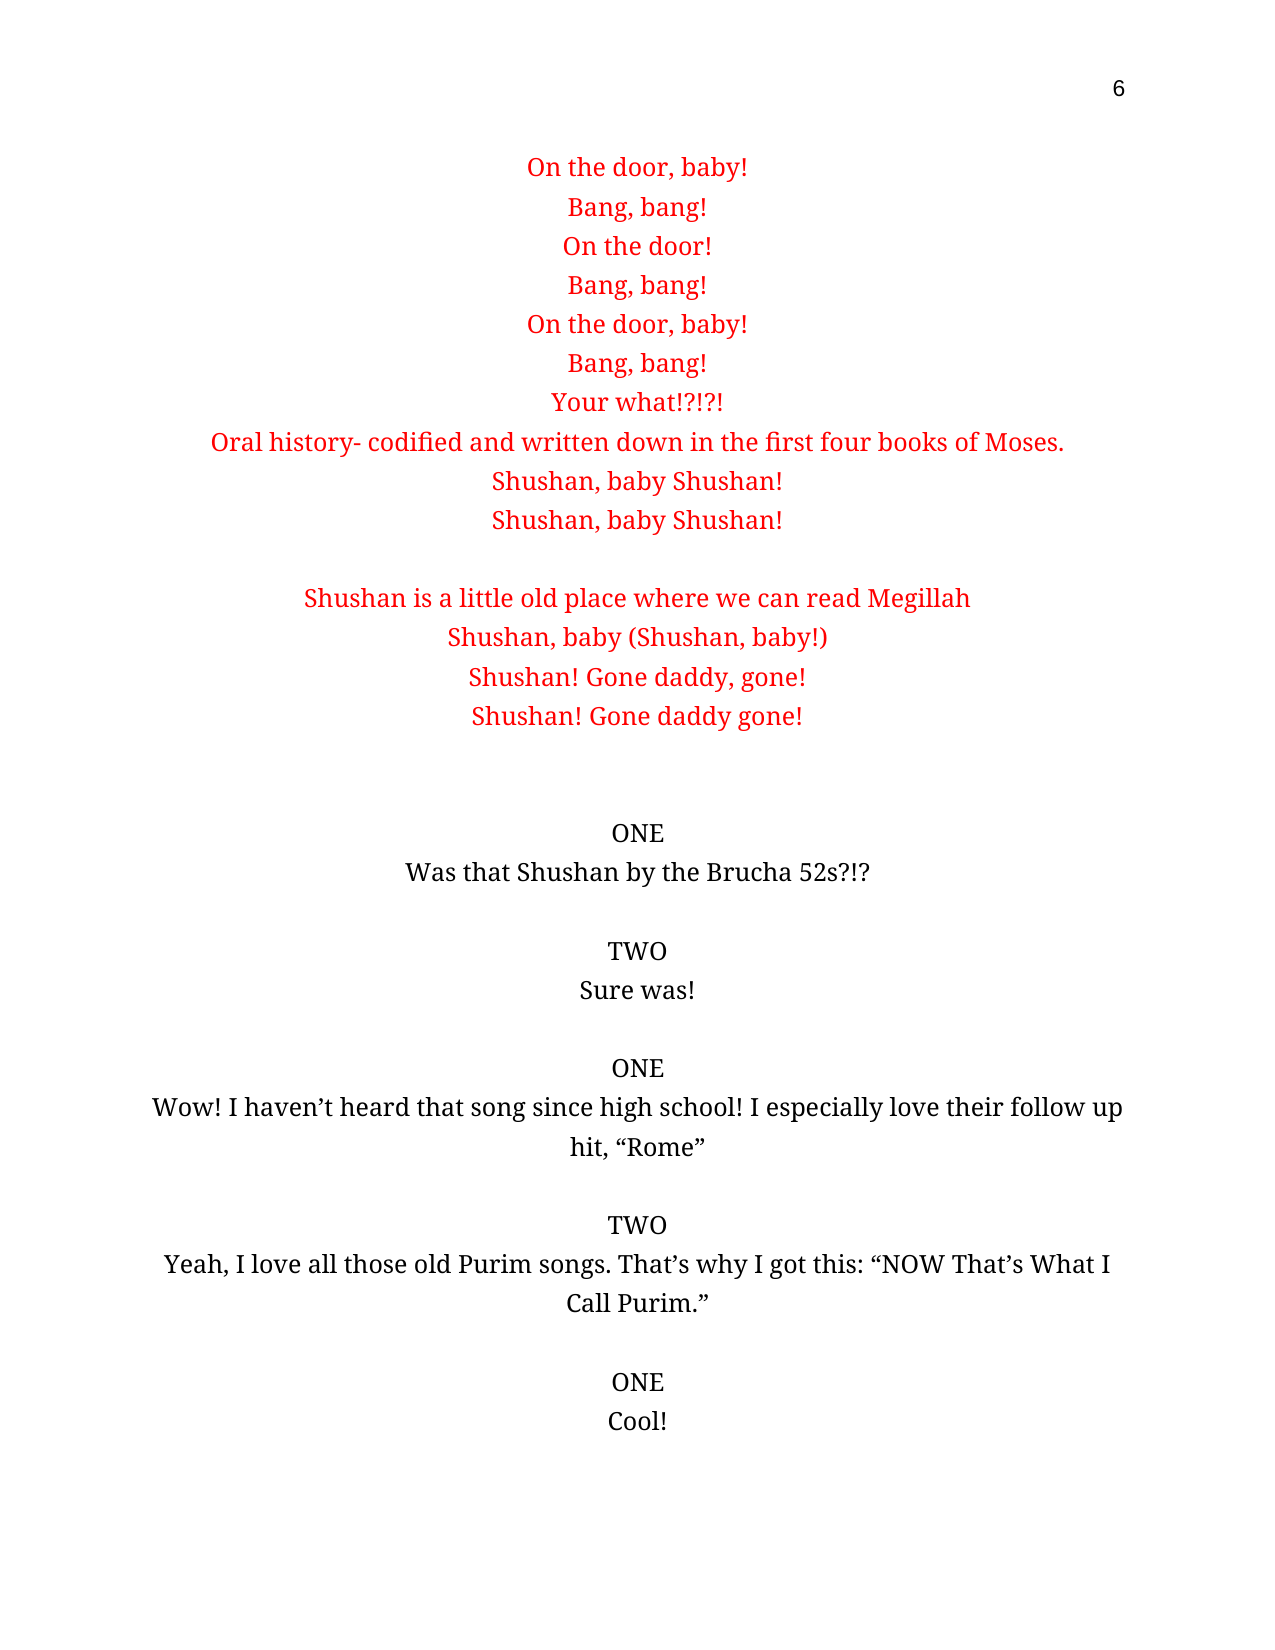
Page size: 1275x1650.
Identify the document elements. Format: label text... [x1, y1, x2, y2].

text On the door! [150, 228, 1125, 262]
text ONE [150, 1051, 1125, 1085]
text On the door, baby! [150, 150, 1125, 184]
text Shushan, baby Shushan! [150, 463, 1125, 497]
text Bang, bang! [150, 267, 1125, 302]
text On the door, baby! [150, 307, 1125, 341]
text Was that Shushan by the Brucha 52s?!? [150, 855, 1125, 889]
text TWO [150, 1207, 1125, 1242]
text TWO [150, 933, 1125, 967]
text Shushan! Gone daddy gone! [150, 698, 1125, 732]
text Oral history- codified and written down in the first four books of Moses. [150, 424, 1125, 458]
text Wow! I haven’t heard that song since high school! I especially love their follow up hit, “Rome” [150, 1090, 1125, 1163]
text Your what!?!?! [150, 385, 1125, 419]
text Shushan! Gone daddy, gone! [150, 659, 1125, 693]
text Shushan, baby (Shushan, baby!) [150, 620, 1125, 654]
text ONE [150, 816, 1125, 850]
text Shushan is a little old place where we can read Megillah [150, 581, 1125, 615]
text Cool! [150, 1403, 1125, 1437]
text Sure was! [150, 972, 1125, 1007]
text ONE [150, 1364, 1125, 1398]
text Yeah, I love all those old Purim songs. That’s why I got this: “NOW That’s What I Call Purim.” [150, 1247, 1125, 1320]
text Shushan, baby Shushan! [150, 502, 1125, 537]
text Bang, bang! [150, 189, 1125, 223]
text Bang, bang! [150, 346, 1125, 380]
